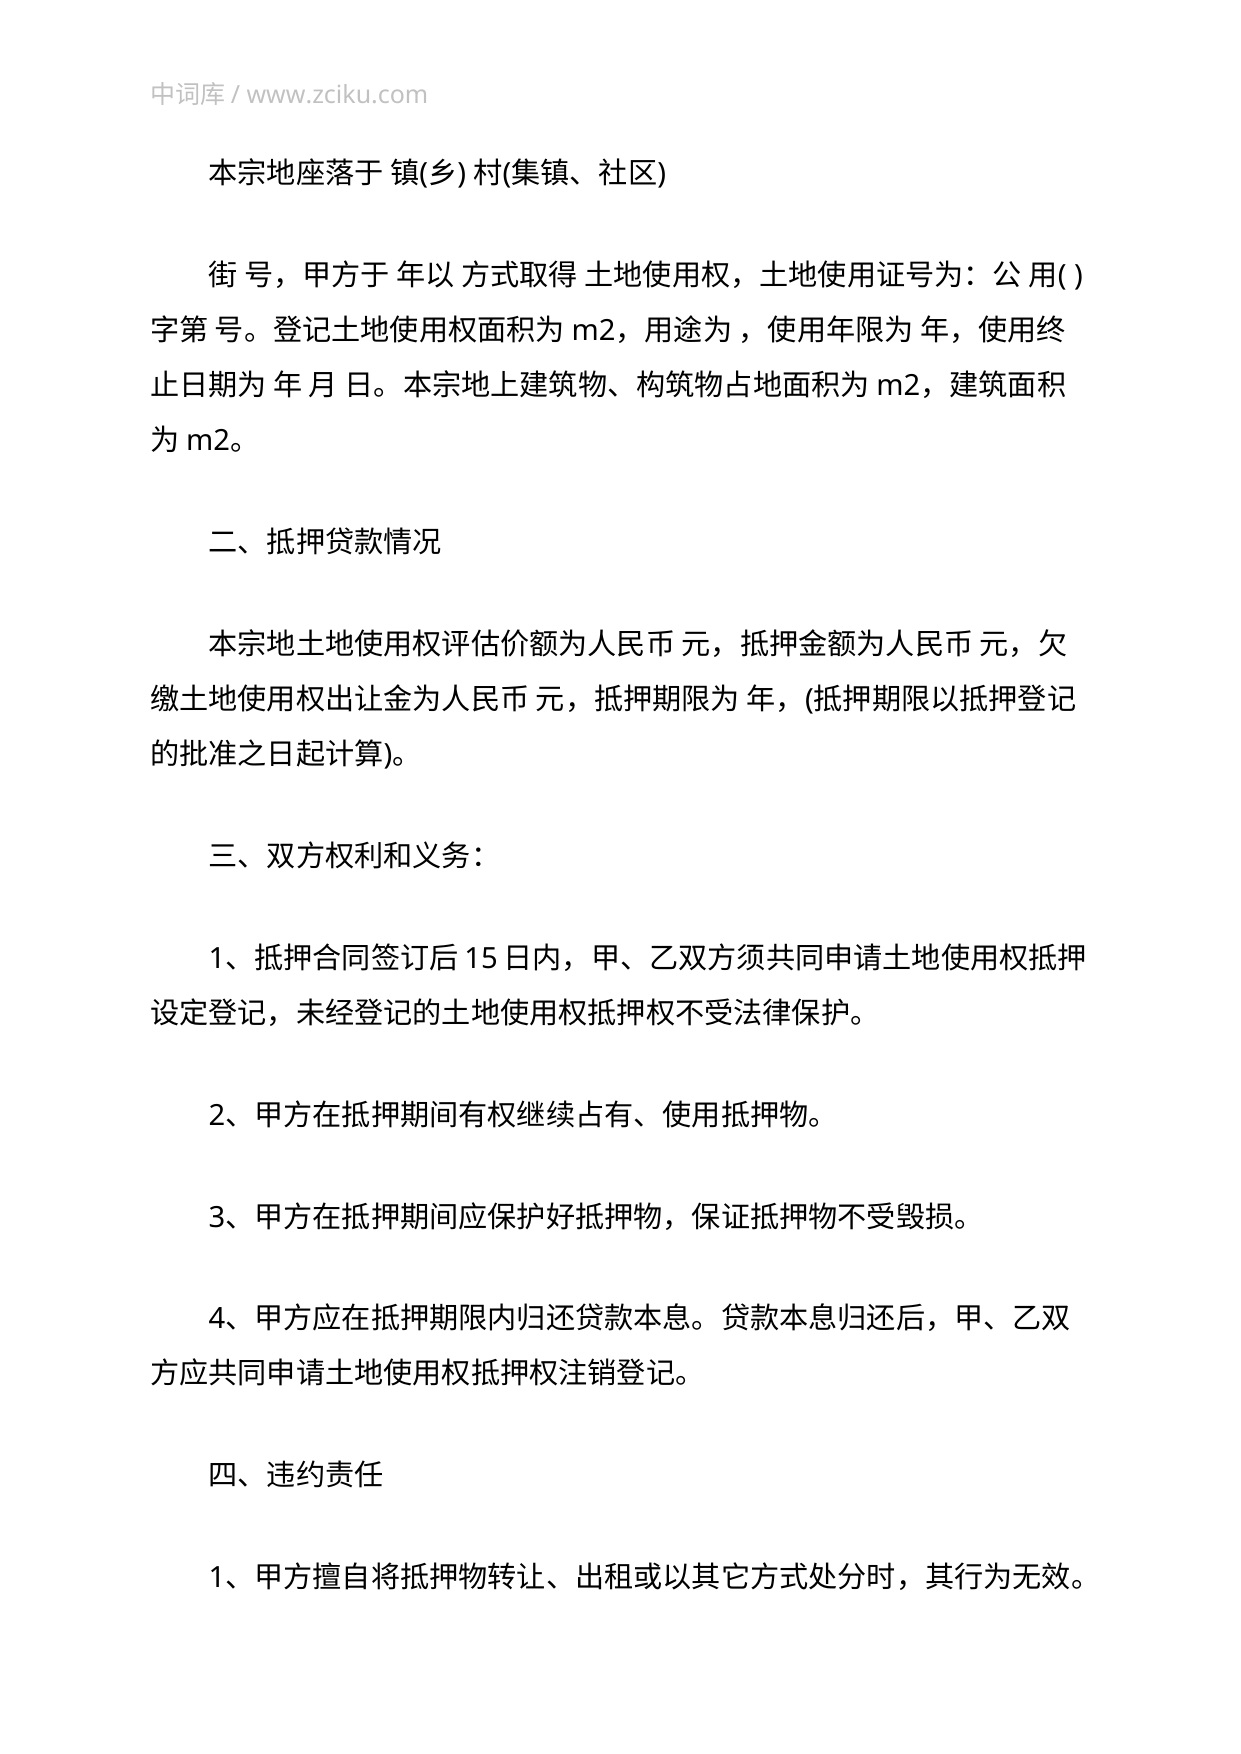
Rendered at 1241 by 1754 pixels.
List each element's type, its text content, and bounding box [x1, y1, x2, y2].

text 2、甲方在抵押期间有权继续占有、使用抵押物。 [150, 1091, 1090, 1133]
text 二、抵押贷款情况 [150, 519, 1090, 561]
text 街 号，甲方于 年以 方式取得 土地使用权，土地使用证号为：公 用( )字第 号。登记土地使用权面积为 m2，用途为 ，使用年限为 年，使用终止日期为 年 月 日。本宗地上建筑物、构筑物占地面积为 m2，建筑面积为 m2。 [150, 252, 1090, 459]
text 三、双方权利和义务： [150, 833, 1090, 875]
text 3、甲方在抵押期间应保护好抵押物，保证抵押物不受毁损。 [150, 1193, 1090, 1236]
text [150, 1554, 1090, 1596]
text 1、抵押合同签订后15日内，甲、乙双方须共同申请土地使用权抵押设定登记，未经登记的土地使用权抵押权不受法律保护。 [150, 934, 1090, 1032]
text 本宗地座落于 镇(乡) 村(集镇、社区) [150, 150, 1090, 192]
text 四、违约责任 [150, 1452, 1090, 1494]
text 本宗地土地使用权评估价额为人民币 元，抵押金额为人民币 元，欠缴土地使用权出让金为人民币 元，抵押期限为 年，(抵押期限以抵押登记的批准之日起计算)。 [150, 621, 1090, 773]
text 4、甲方应在抵押期限内归还贷款本息。贷款本息归还后，甲、乙双方应共同申请土地使用权抵押权注销登记。 [150, 1295, 1090, 1392]
